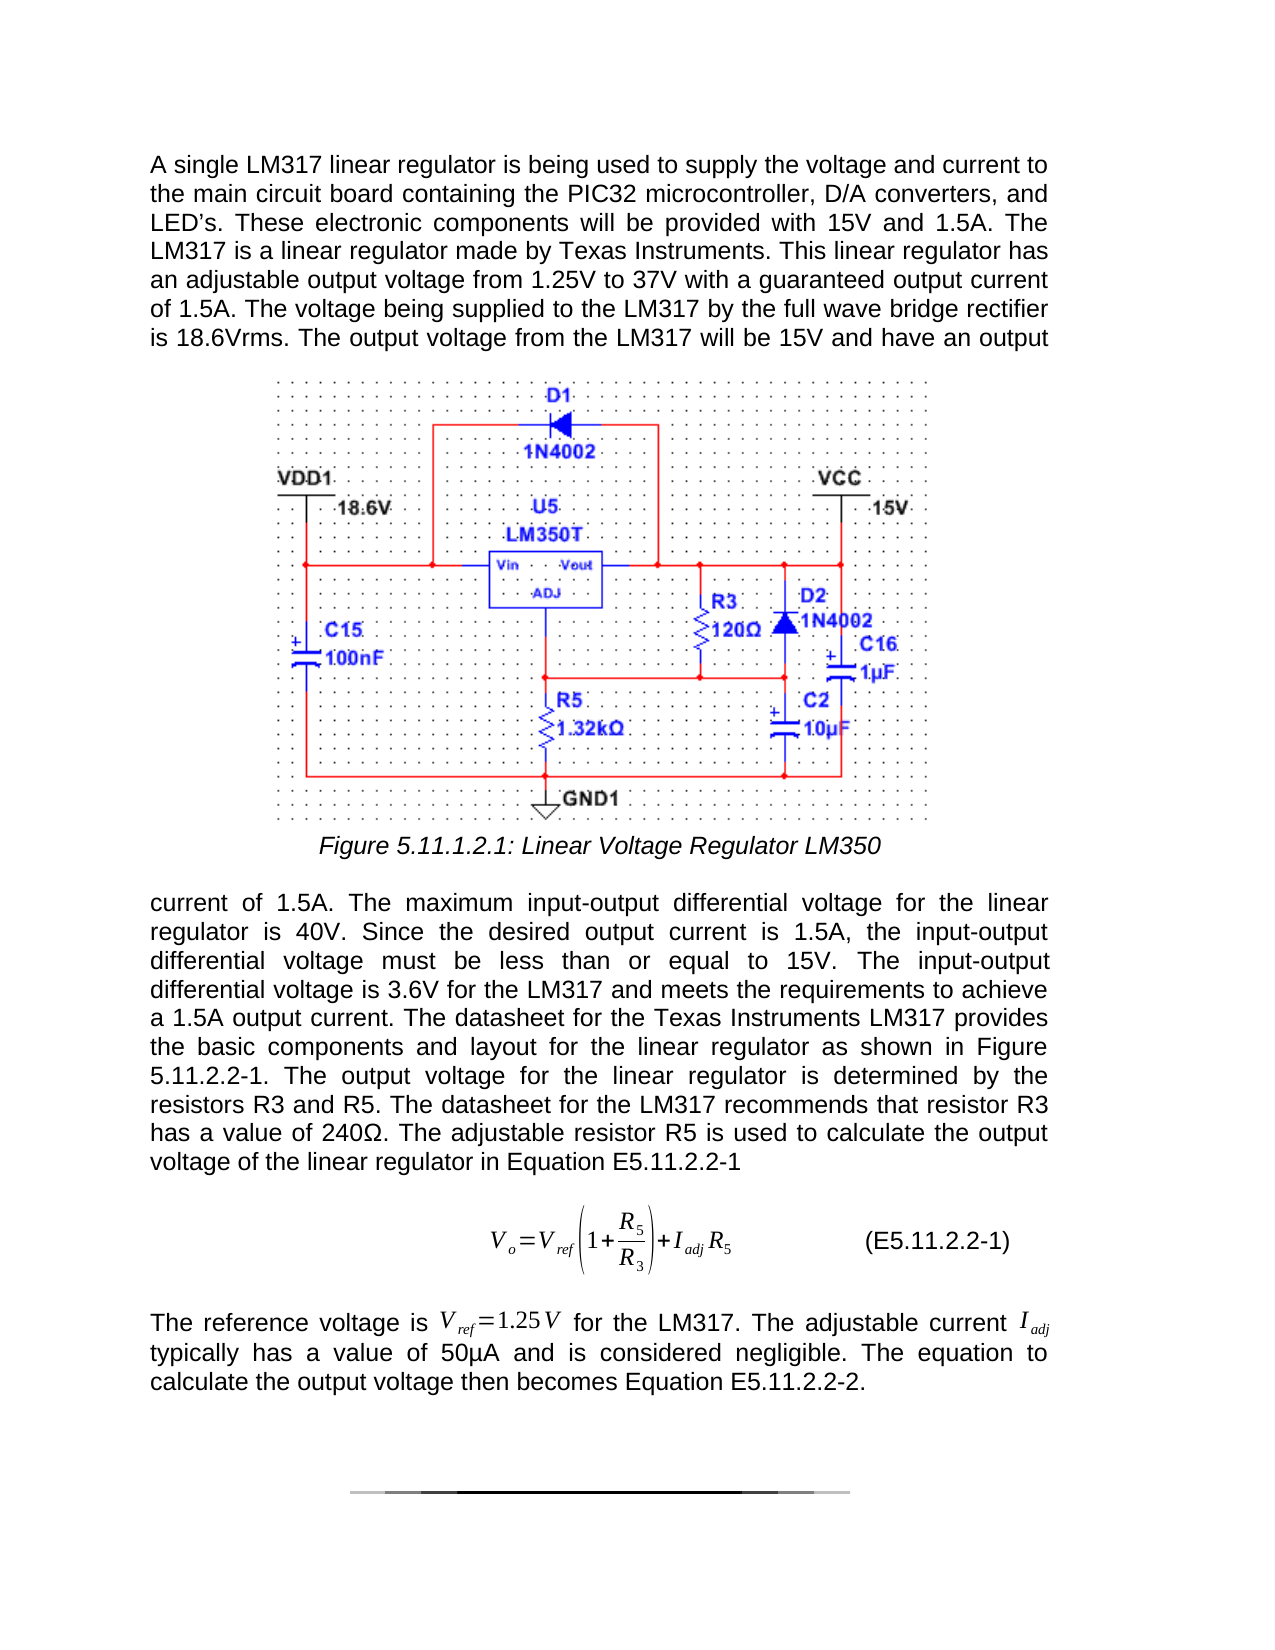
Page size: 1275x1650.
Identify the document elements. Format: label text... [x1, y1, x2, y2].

text current of 1.5A. The maximum input-output differential voltage for the linear regulator is 40V. Since the desired output current is 1.5A, the input-output differential voltage must be less than or equal to 15V. The input-output differential voltage is 3.6V for the LM317 and meets the requirements to achieve a 1.5A output current. The datasheet for the Texas Instruments LM317 provides the basic components and layout for the linear regulator as shown in Figure 5.11.2.2-1. The output voltage for the linear regulator is determined by the resistors R3 and R5. The datasheet for the LM317 recommends that resistor R3 has a value of 240Ω. The adjustable resistor R5 is used to calculate the output voltage of the linear regulator in Equation E5.11.2.2-1 [150, 888, 1050, 1176]
picture [270, 379, 930, 831]
text The reference voltage is for the LM317. The adjustable current typically has a value of 50µA and is considered negligible. The equation to calculate the output voltage then becomes Equation E5.11.2.2-2. [150, 1307, 1050, 1396]
text (E5.11.2.2-1) [375, 1204, 1050, 1278]
text A single LM317 linear regulator is being used to supply the voltage and current to the main circuit board containing the PIC32 microcontroller, D/A converters, and LED’s. These electronic components will be provided with 15V and 1.5A. The LM317 is a linear regulator made by Texas Instruments. This linear regulator has an adjustable output voltage from 1.25V to 37V with a guaranteed output current of 1.5A. The voltage being supplied to the LM317 by the full wave bridge rectifier is 18.6Vrms. The output voltage from the LM317 will be 15V and have an output [150, 150, 1050, 379]
text Figure 5.11.1.2.1: Linear Voltage Regulator LM350 [150, 831, 1050, 859]
